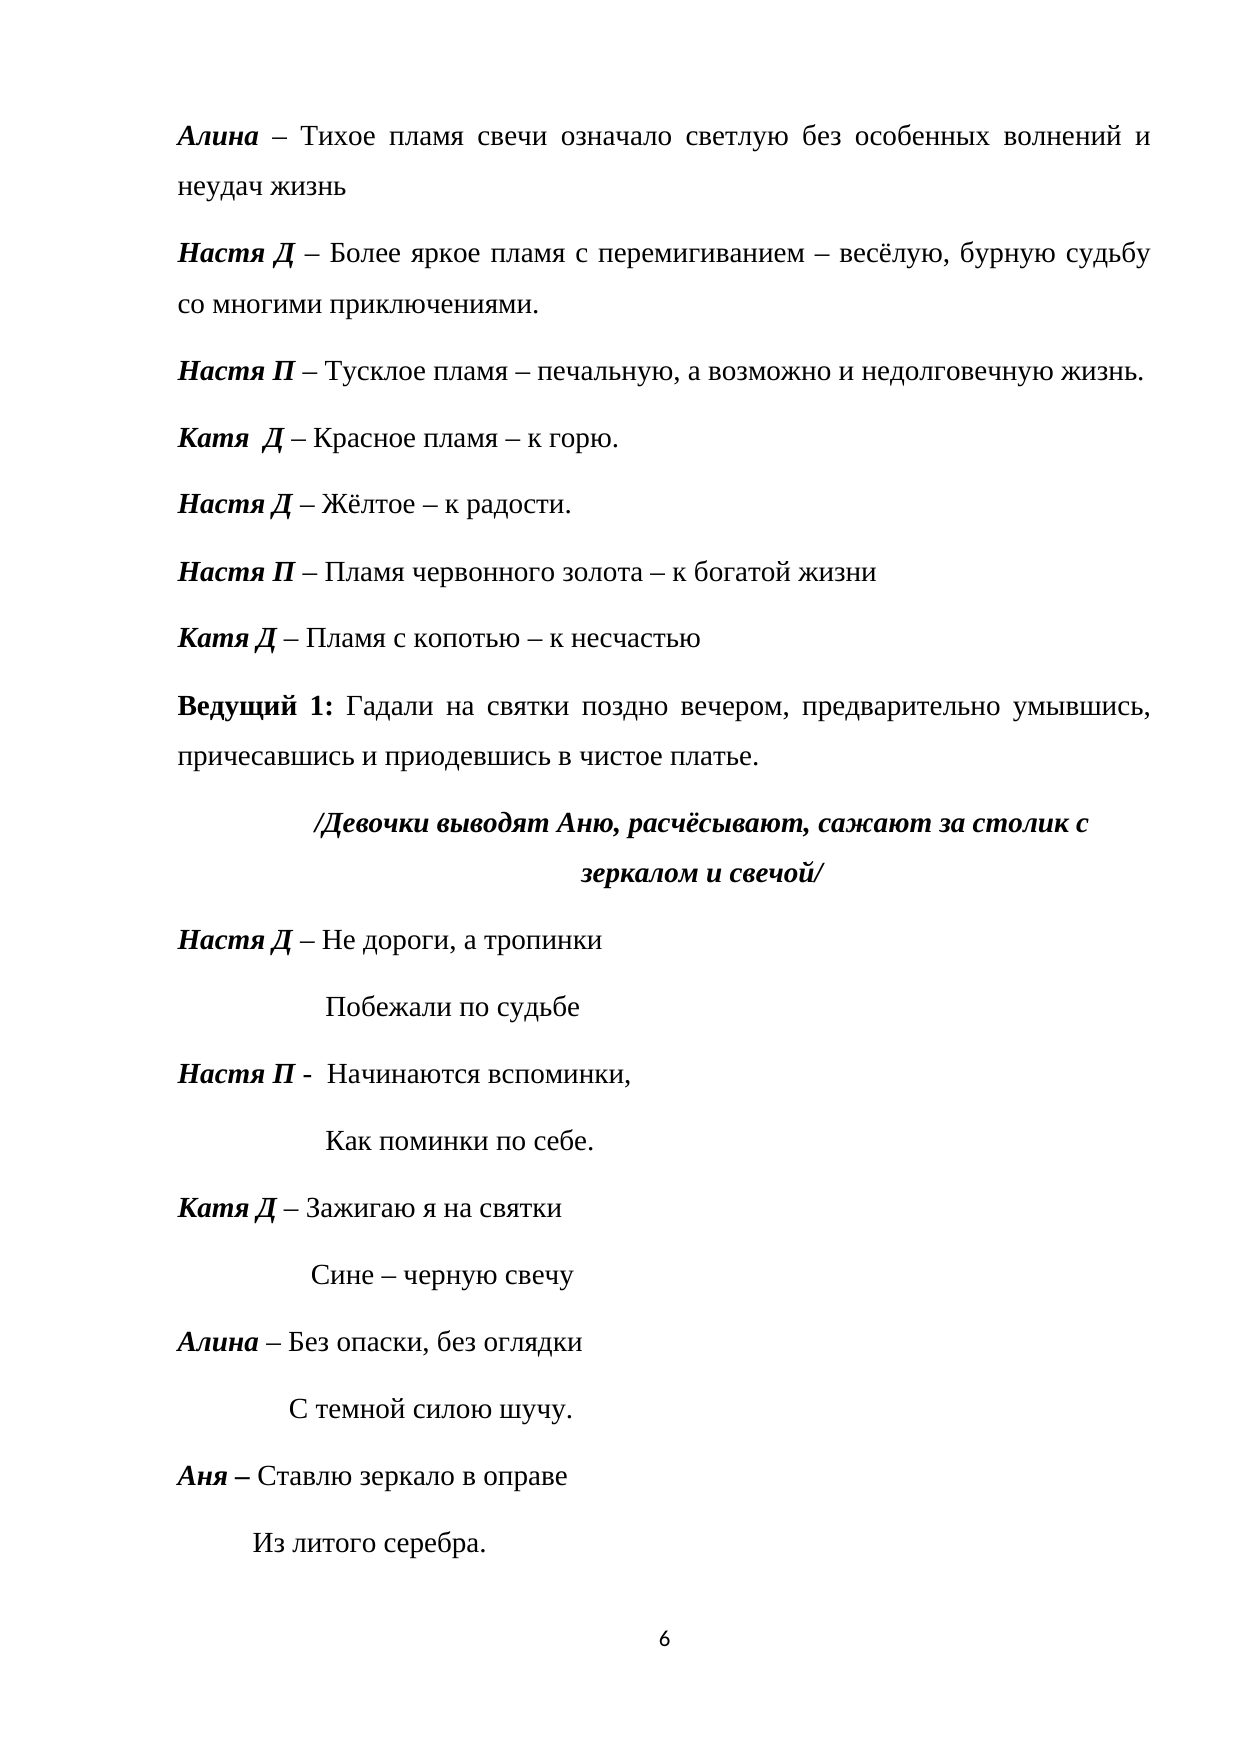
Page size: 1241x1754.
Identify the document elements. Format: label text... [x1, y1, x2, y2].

text Катя Д – Пламя с копотью – к несчастью [177, 621, 1152, 654]
text Настя Д – Жёлтое – к радости. [177, 487, 1152, 520]
list С темной силою шучу. [252, 1391, 1152, 1424]
list Побежали по судьбе [252, 989, 1152, 1023]
list /Девочки выводят Аню, расчёсывают, сажают за столик с зеркалом и свечой/ [252, 805, 1152, 889]
text Настя П – Тусклое пламя – печальную, а возможно и недолговечную жизнь. [177, 353, 1152, 386]
list Из литого серебра. [252, 1525, 1152, 1558]
text Катя Д – Красное пламя – к горю. [177, 420, 1152, 453]
text Ведущий 1: Гадали на святки поздно вечером, предварительно умывшись, причесавшись и приодевшись в чистое платье. [177, 688, 1152, 771]
text Аня – Ставлю зеркало в оправе [177, 1458, 1152, 1492]
text Настя П - Начинаются вспоминки, [177, 1056, 1152, 1090]
text Настя П – Пламя червонного золота – к богатой жизни [177, 554, 1152, 587]
text Алина – Тихое пламя свечи означало светлую без особенных волнений и неудач жизнь [177, 118, 1152, 202]
text Настя Д – Не дороги, а тропинки [177, 922, 1152, 956]
text Алина – Без опаски, без оглядки [177, 1324, 1152, 1358]
text Катя Д – Зажигаю я на святки [177, 1190, 1152, 1224]
list Сине – черную свечу [252, 1257, 1152, 1291]
text Настя Д – Более яркое пламя с перемигиванием – весёлую, бурную судьбу со многими приключениями. [177, 235, 1152, 319]
list Как поминки по себе. [252, 1123, 1152, 1157]
